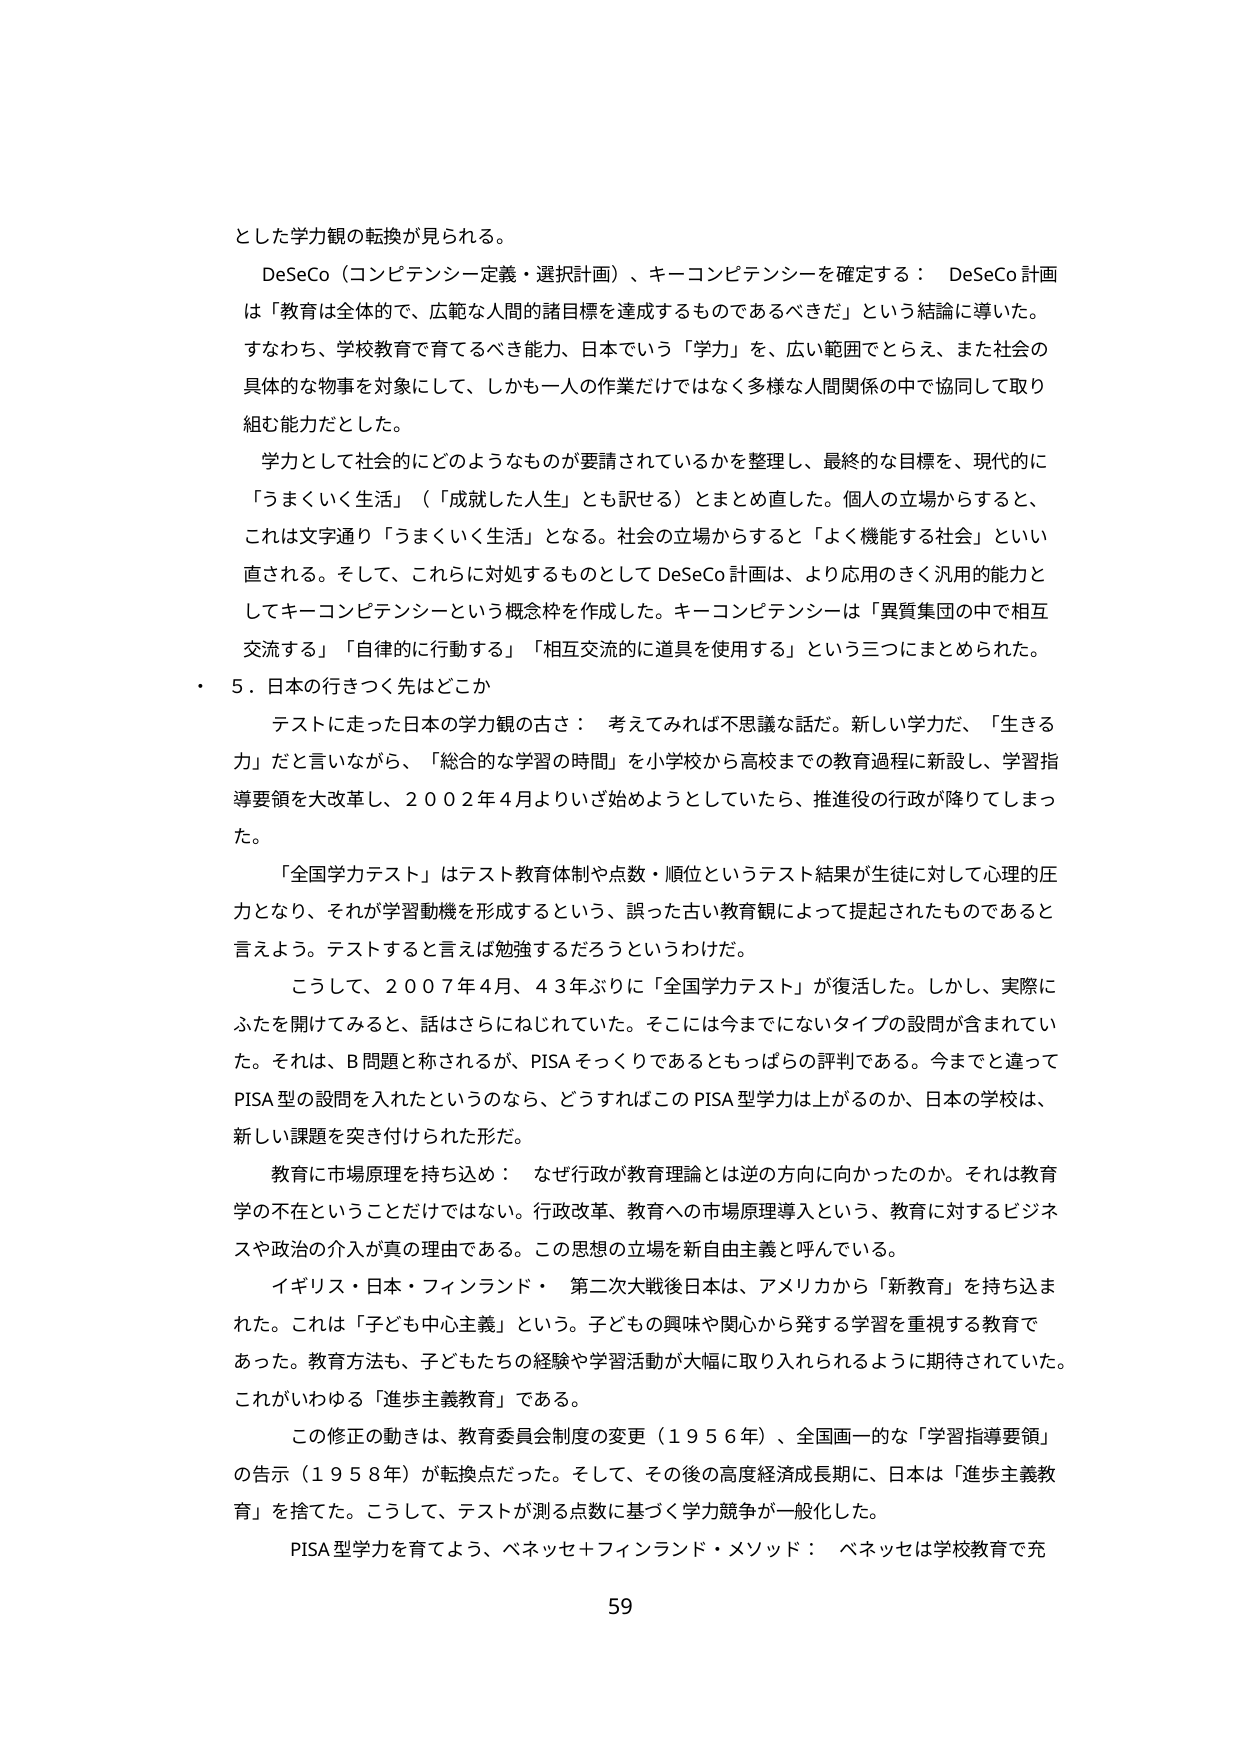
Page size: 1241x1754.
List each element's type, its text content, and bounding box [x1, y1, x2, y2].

text DeSeCo（コンピテンシー定義・選択計画）、キーコンピテンシーを確定する： DeSeCo計画は「教育は全体的で、広範な人間的諸目標を達成するものであるべきだ」という結論に導いた。すなわち、学校教育で育てるべき能力、日本でいう「学力」を、広い範囲でとらえ、また社会の具体的な物事を対象にして、しかも一人の作業だけではなく多様な人間関係の中で協同して取り組む能力だとした。 [243, 254, 1063, 442]
text 教育に市場原理を持ち込め： なぜ行政が教育理論とは逆の方向に向かったのか。それは教育学の不在ということだけではない。行政改革、教育への市場原理導入という、教育に対するビジネスや政治の介入が真の理由である。この思想の立場を新自由主義と呼んでいる。 [177, 1154, 1063, 1267]
list ５．日本の行きつく先はどこか [191, 667, 1063, 704]
text こうして、２００７年４月、４３年ぶりに「全国学力テスト」が復活した。しかし、実際にふたを開けてみると、話はさらにねじれていた。そこには今までにないタイプの設問が含まれていた。それは、B問題と称されるが、PISAそっくりであるともっぱらの評判である。今までと違ってPISA型の設問を入れたというのなら、どうすればこのPISA型学力は上がるのか、日本の学校は、新しい課題を突き付けられた形だ。 [177, 967, 1063, 1154]
text 学力として社会的にどのようなものが要請されているかを整理し、最終的な目標を、現代的に「うまくいく生活」（「成就した人生」とも訳せる）とまとめ直した。個人の立場からすると、これは文字通り「うまくいく生活」となる。社会の立場からすると「よく機能する社会」といい直される。そして、これらに対処するものとしてDeSeCo計画は、より応用のきく汎用的能力としてキーコンピテンシーという概念枠を作成した。キーコンピテンシーは「異質集団の中で相互交流する」「自律的に行動する」「相互交流的に道具を使用する」という三つにまとめられた。 [243, 442, 1063, 667]
text 「全国学力テスト」はテスト教育体制や点数・順位というテスト結果が生徒に対して心理的圧力となり、それが学習動機を形成するという、誤った古い教育観によって提起されたものであると言えよう。テストすると言えば勉強するだろうというわけだ。 [177, 854, 1063, 967]
text この修正の動きは、教育委員会制度の変更（１９５６年）、全国画一的な「学習指導要領」の告示（１９５８年）が転換点だった。そして、その後の高度経済成長期に、日本は「進歩主義教育」を捨てた。こうして、テストが測る点数に基づく学力競争が一般化した。 [177, 1417, 1063, 1529]
text テストに走った日本の学力観の古さ： 考えてみれば不思議な話だ。新しい学力だ、「生きる力」だと言いながら、「総合的な学習の時間」を小学校から高校までの教育過程に新設し、学習指導要領を大改革し、２００２年４月よりいざ始めようとしていたら、推進役の行政が降りてしまった。 [177, 704, 1063, 854]
text イギリス・日本・フィンランド・ 第二次大戦後日本は、アメリカから「新教育」を持ち込まれた。これは「子ども中心主義」という。子どもの興味や関心から発する学習を重視する教育であった。教育方法も、子どもたちの経験や学習活動が大幅に取り入れられるように期待されていた。これがいわゆる「進歩主義教育」である。 [177, 1267, 1063, 1417]
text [177, 1529, 1063, 1567]
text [177, 217, 1063, 254]
